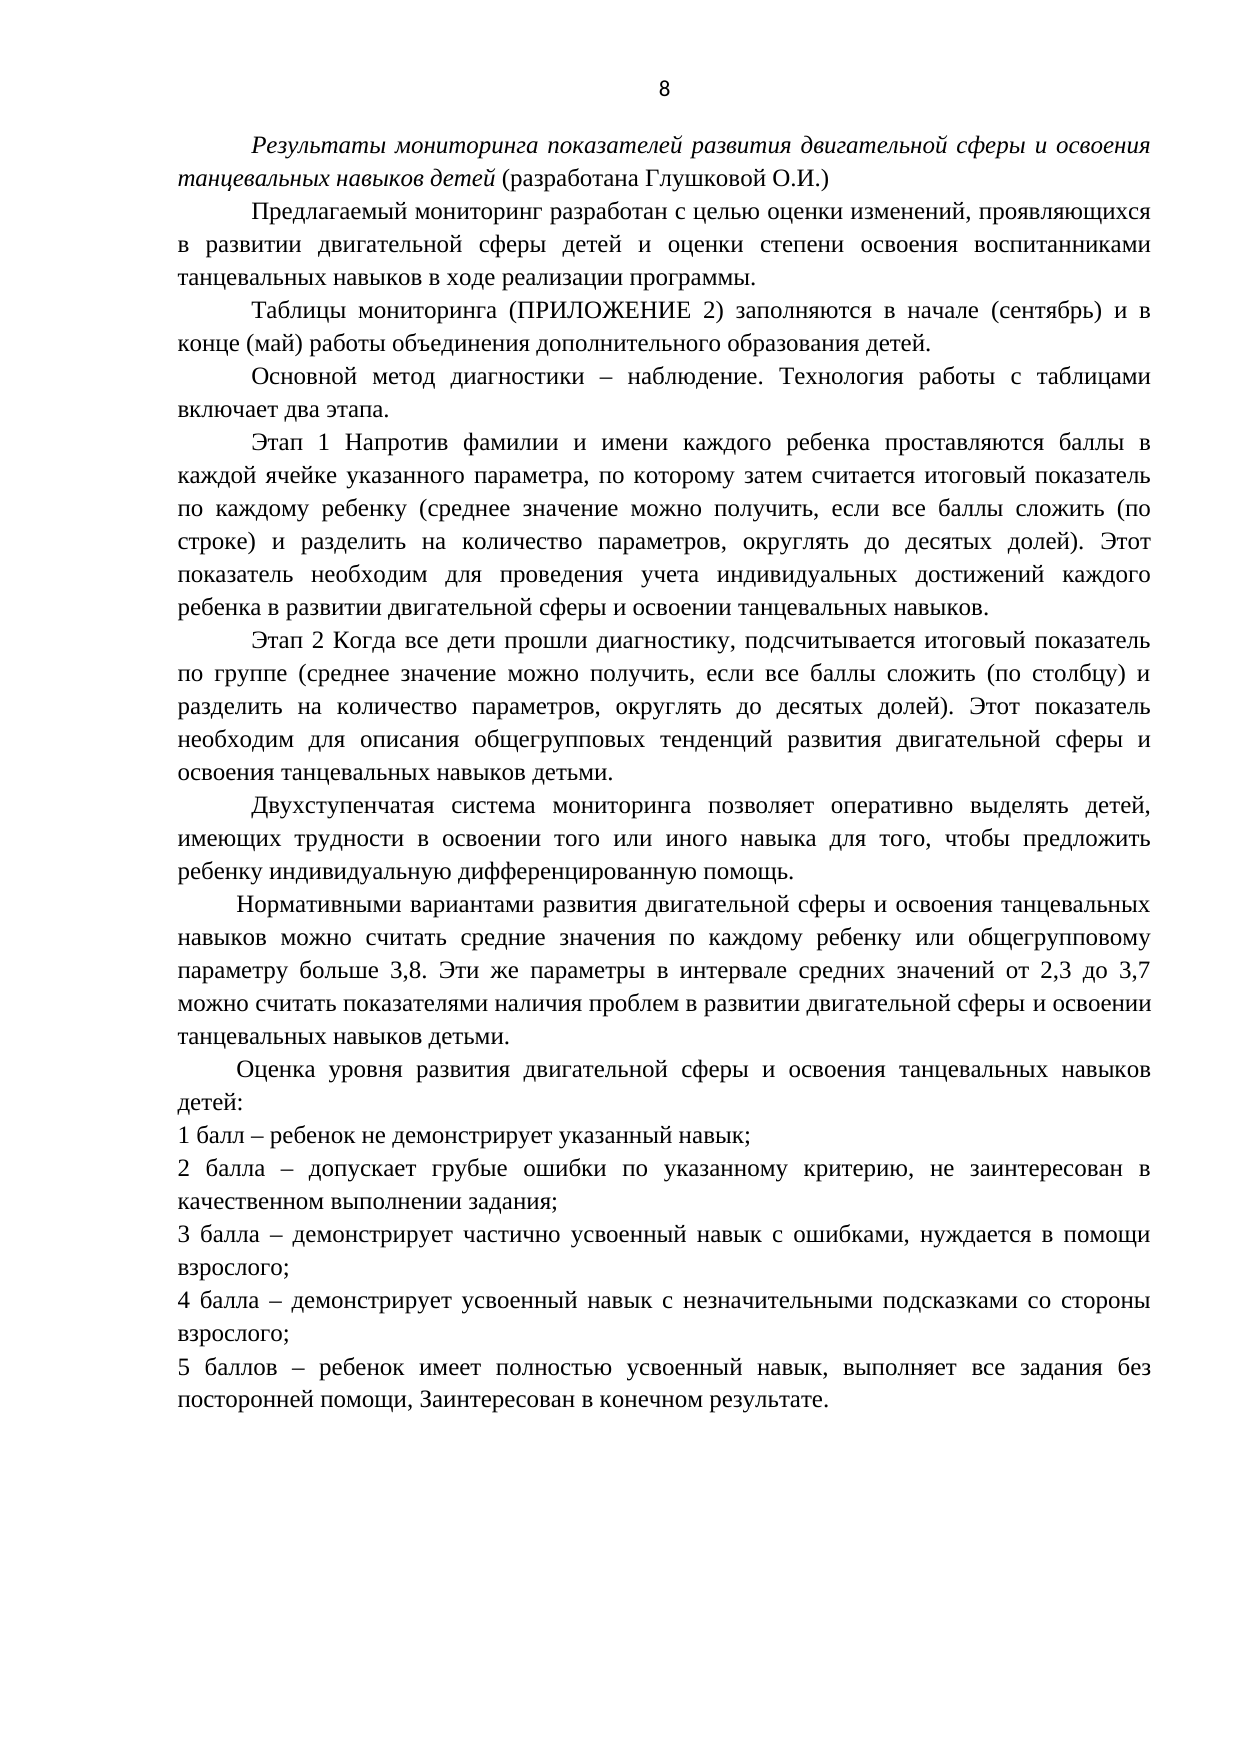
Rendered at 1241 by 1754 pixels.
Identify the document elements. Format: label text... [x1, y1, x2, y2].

text Нормативными вариантами развития двигательной сферы и освоения танцевальных навыков можно считать средние значения по каждому ребенку или общегрупповому параметру больше 3,8. Эти же параметры в интервале средних значений от 2,3 до 3,7 можно считать показателями наличия проблем в развитии двигательной сферы и освоении танцевальных навыков детьми. [177, 889, 1152, 1050]
text 1 балл – ребенок не демонстрирует указанный навык; [177, 1120, 1152, 1149]
text 5 баллов – ребенок имеет полностью усвоенный навык, выполняет все задания без посторонней помощи, Заинтересован в конечном результате. [177, 1352, 1152, 1413]
text Этап 1 Напротив фамилии и имени каждого ребенка проставляются баллы в каждой ячейке указанного параметра, по которому затем считается итоговый показатель по каждому ребенку (среднее значение можно получить, если все баллы сложить (по строке) и разделить на количество параметров, округлять до десятых долей). Этот показатель необходим для проведения учета индивидуальных достижений каждого ребенка в развитии двигательной сферы и освоении танцевальных навыков. [177, 427, 1152, 621]
text Предлагаемый мониторинг разработан с целью оценки изменений, проявляющихся в развитии двигательной сферы детей и оценки степени освоения воспитанниками танцевальных навыков в ходе реализации программы. [177, 196, 1152, 291]
text Таблицы мониторинга (ПРИЛОЖЕНИЕ 2) заполняются в начале (сентябрь) и в конце (май) работы объединения дополнительного образования детей. [177, 295, 1152, 357]
text 2 балла – допускает грубые ошибки по указанному критерию, не заинтересован в качественном выполнении задания; [177, 1153, 1152, 1215]
text Оценка уровня развития двигательной сферы и освоения танцевальных навыков детей: [177, 1054, 1152, 1116]
text 3 балла – демонстрирует частично усвоенный навык с ошибками, нуждается в помощи взрослого; [177, 1219, 1152, 1281]
text Результаты мониторинга показателей развития двигательной сферы и освоения танцевальных навыков детей (разработана Глушковой О.И.) [177, 130, 1152, 192]
text Двухступенчатая система мониторинга позволяет оперативно выделять детей, имеющих трудности в освоении того или иного навыка для того, чтобы предложить ребенку индивидуальную дифференцированную помощь. [177, 790, 1152, 885]
text Этап 2 Когда все дети прошли диагностику, подсчитывается итоговый показатель по группе (среднее значение можно получить, если все баллы сложить (по столбцу) и разделить на количество параметров, округлять до десятых долей). Этот показатель необходим для описания общегрупповых тенденций развития двигательной сферы и освоения танцевальных навыков детьми. [177, 625, 1152, 786]
text Основной метод диагностики – наблюдение. Технология работы с таблицами включает два этапа. [177, 361, 1152, 423]
text 4 балла – демонстрирует усвоенный навык с незначительными подсказками со стороны взрослого; [177, 1286, 1152, 1347]
